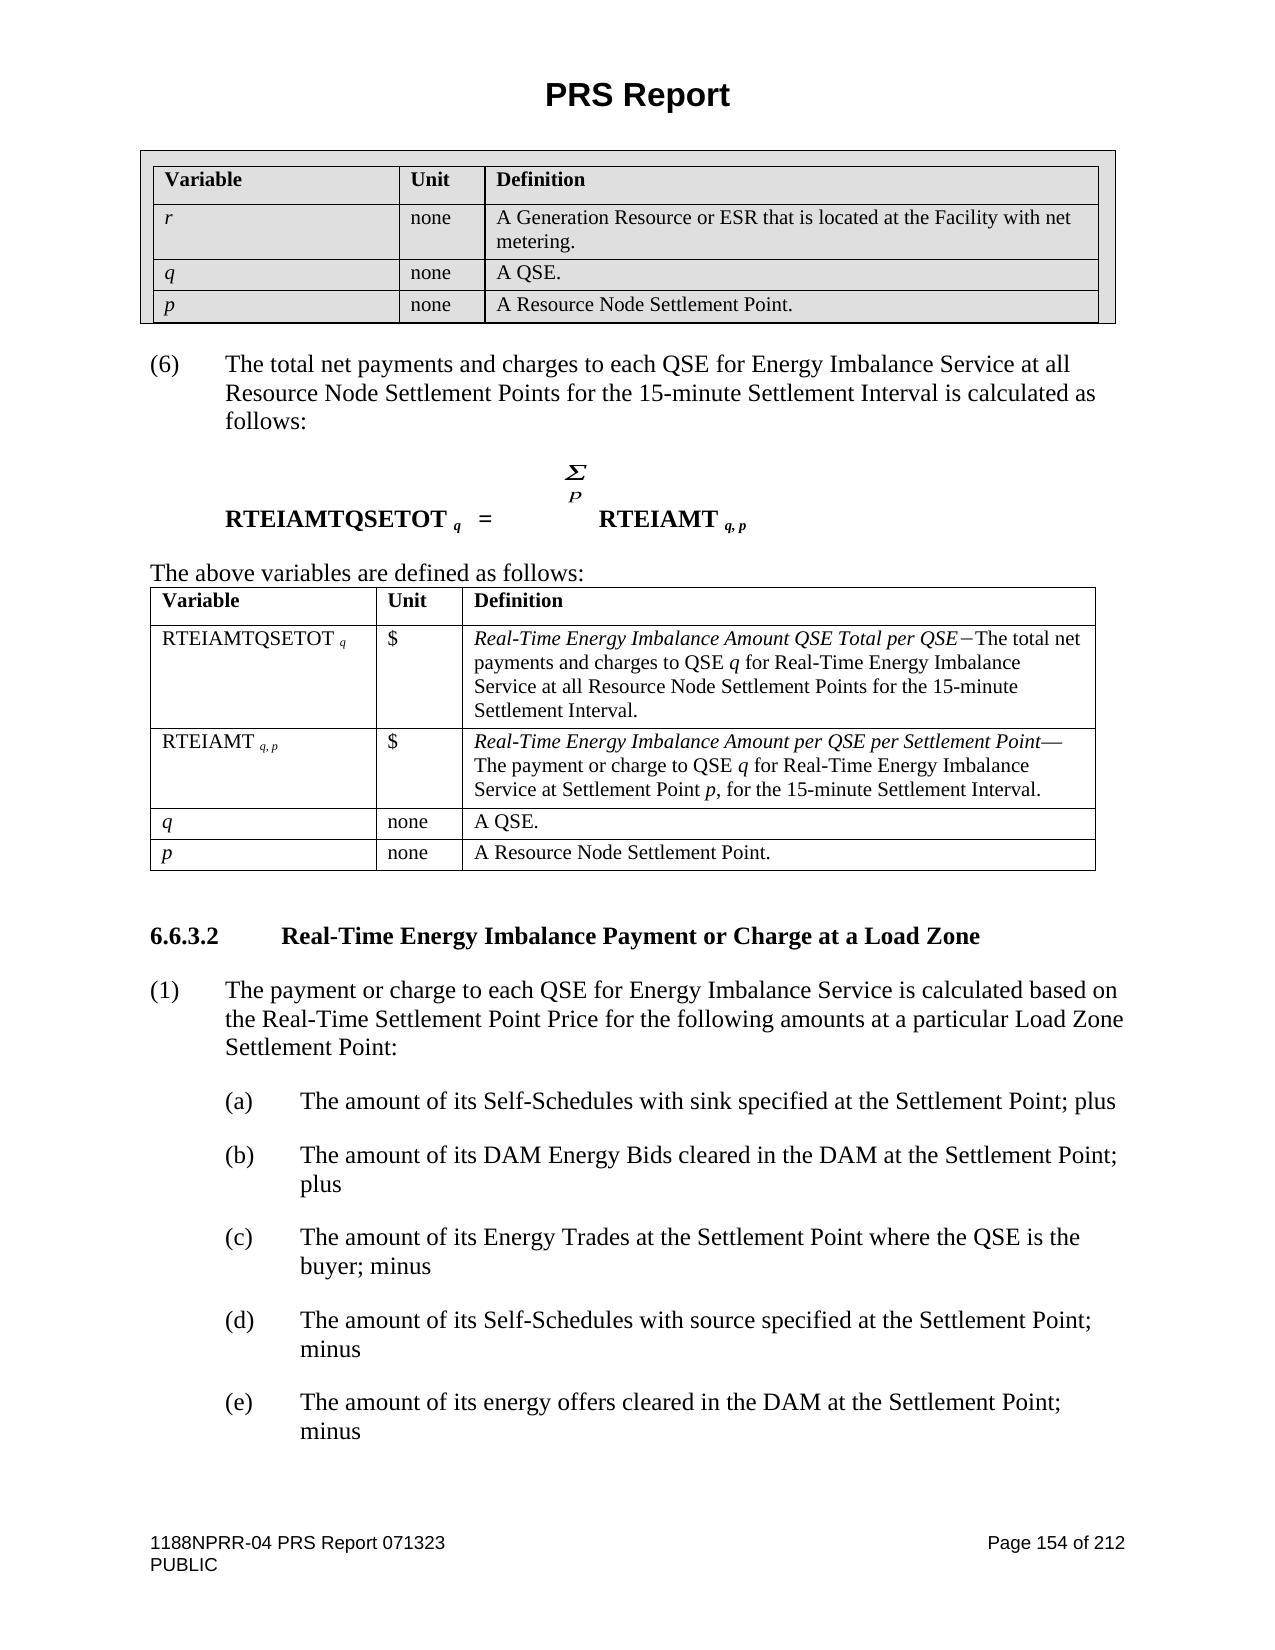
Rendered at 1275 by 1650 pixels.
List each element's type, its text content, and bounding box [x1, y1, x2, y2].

table_cell none [377, 840, 462, 870]
table_cell RTEIAMTQSETOT q [151, 626, 376, 728]
table_cell none [377, 809, 462, 839]
text (1) The payment or charge to each QSE for Energy Imbalance Service is calculated based on the Real-Time Settlement Point Price for the following amounts at a particular Load Zone Settlement Point: [150, 975, 1125, 1061]
text (a) The amount of its Self-Schedules with sink specified at the Settlement Point; plus [225, 1086, 1125, 1115]
text (6) The total net payments and charges to each QSE for Energy Imbalance Service at all Resource Node Settlement Points for the 15-minute Settlement Interval is calculated as follows: [150, 349, 1125, 435]
table_cell RTEIAMT q, p [151, 729, 376, 807]
text (c) The amount of its Energy Trades at the Settlement Point where the QSE is the buyer; minus [225, 1222, 1125, 1280]
table_cell Real-Time Energy Imbalance Amount QSE Total per QSEThe total net payments and charges to QSE q for Real-Time Energy Imbalance Service at all Resource Node Settlement Points for the 15-minute Settlement Interval. [463, 626, 1095, 728]
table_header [141, 151, 1115, 323]
table_cell q [151, 809, 376, 839]
table_cell $ [377, 729, 462, 807]
text (b) The amount of its DAM Energy Bids cleared in the DAM at the Settlement Point; plus [225, 1140, 1125, 1197]
text (d) The amount of its Self-Schedules with source specified at the Settlement Point; minus [225, 1305, 1125, 1362]
table_cell $ [377, 626, 462, 728]
table_header Unit [377, 588, 462, 624]
table_cell Real-Time Energy Imbalance Amount per QSE per Settlement Point—The payment or charge to QSE q for Real-Time Energy Imbalance Service at Settlement Point p, for the 15-minute Settlement Interval. [463, 729, 1095, 807]
table_cell A Resource Node Settlement Point. [463, 840, 1095, 870]
text The above variables are defined as follows: [150, 558, 1125, 587]
table_cell A QSE. [463, 809, 1095, 839]
table_header Definition [463, 588, 1095, 624]
text (e) The amount of its energy offers cleared in the DAM at the Settlement Point; minus [225, 1387, 1125, 1445]
text 6.6.3.2 Real-Time Energy Imbalance Payment or Charge at a Load Zone [150, 921, 1125, 950]
table_header Variable [151, 588, 376, 624]
table_cell p [151, 840, 376, 870]
text RTEIAMTQSETOT q = RTEIAMT q, p [225, 460, 1125, 533]
